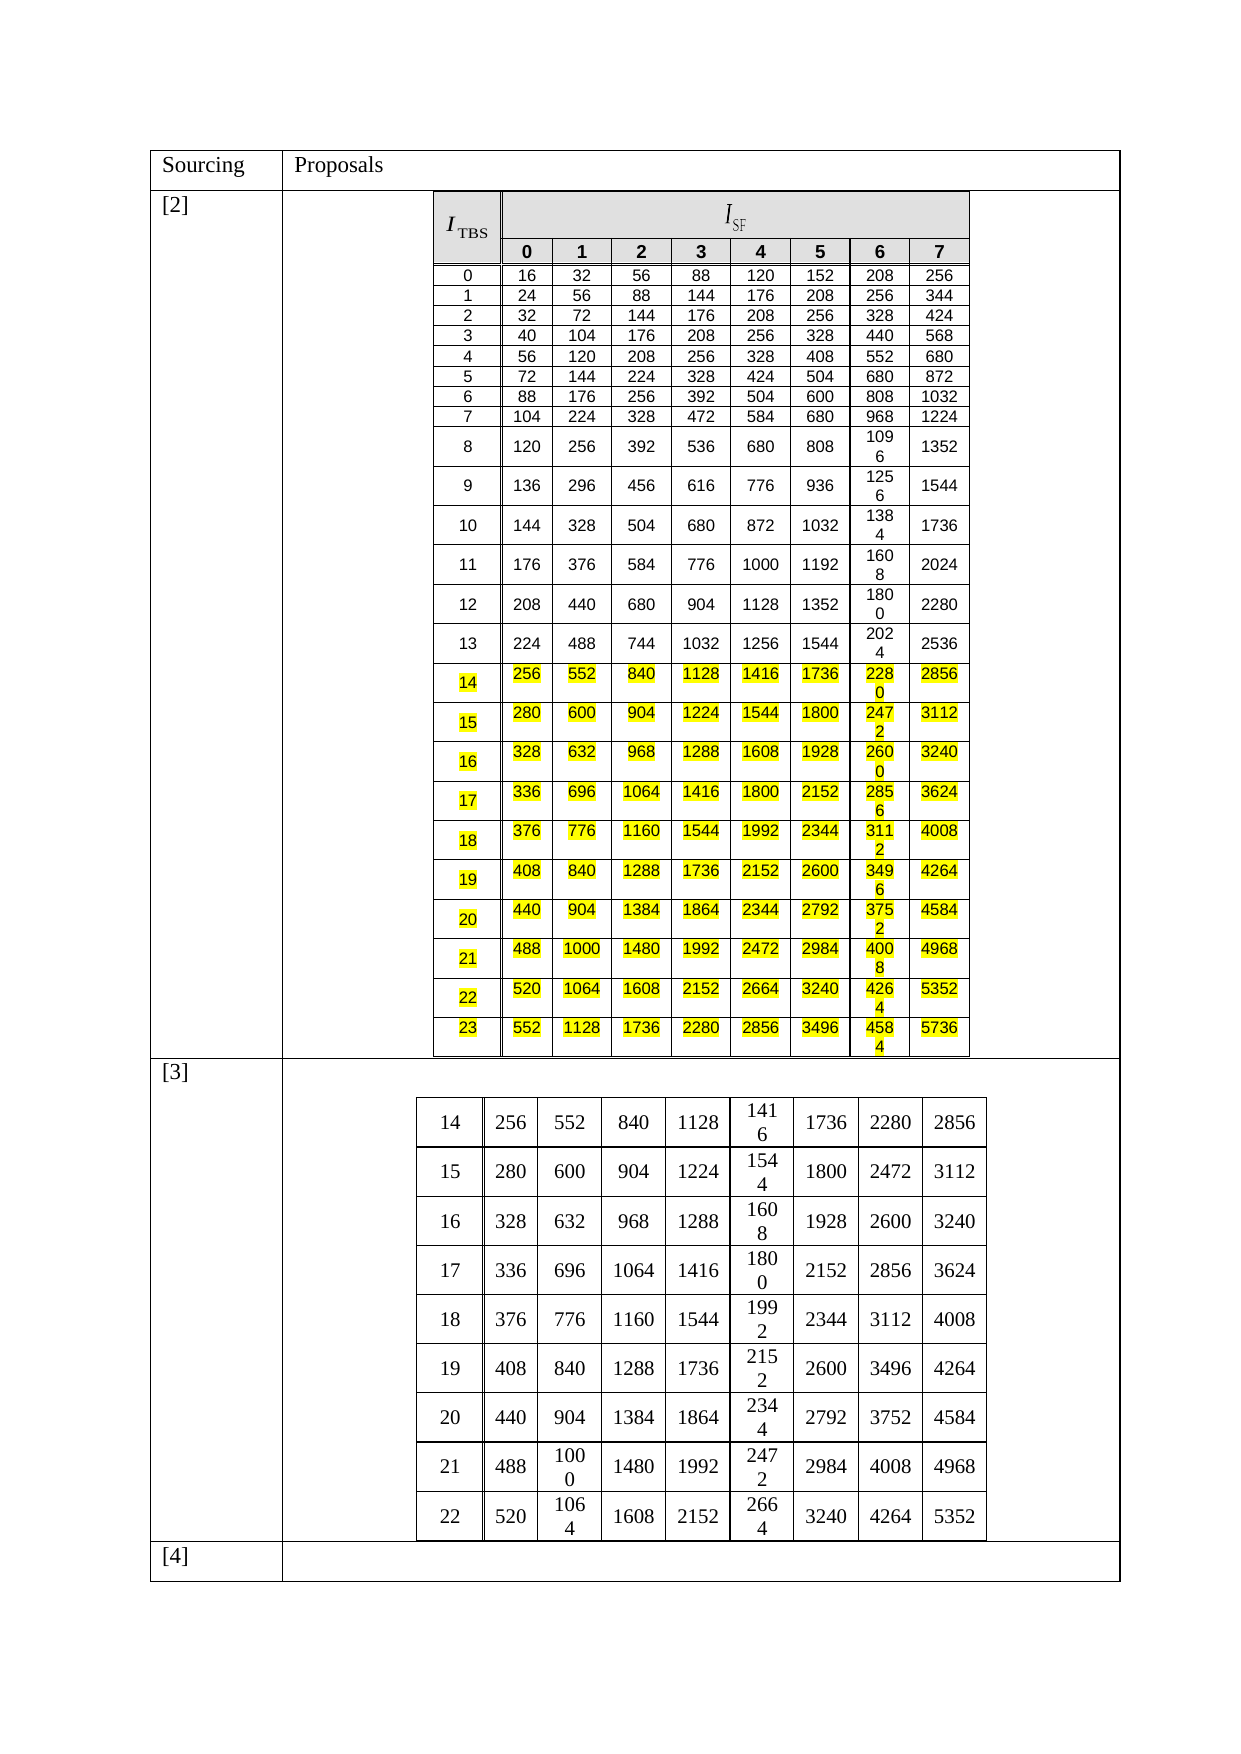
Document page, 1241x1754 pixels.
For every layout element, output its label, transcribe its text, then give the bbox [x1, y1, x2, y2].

table_cell [672, 467, 730, 505]
table_cell [851, 346, 909, 366]
table_cell [283, 1059, 1119, 1541]
table_cell [672, 306, 730, 325]
table_cell [791, 427, 849, 466]
table_cell [672, 346, 730, 366]
table_cell [612, 742, 671, 781]
table_cell [672, 266, 730, 285]
table_cell [851, 860, 909, 899]
table_cell [731, 387, 790, 406]
table_cell [553, 821, 611, 859]
table_cell [791, 860, 849, 899]
table_cell [791, 900, 849, 938]
table_cell [884, 900, 909, 938]
table_cell [672, 506, 730, 544]
table_cell [553, 407, 611, 426]
table_cell [612, 306, 671, 325]
table_cell [503, 624, 552, 663]
table_cell [612, 407, 671, 426]
table_cell [851, 506, 909, 544]
table_cell [731, 467, 790, 505]
table_cell [503, 326, 552, 345]
table_cell [731, 742, 790, 781]
table_cell [731, 703, 790, 741]
table_cell [503, 703, 552, 741]
table_cell [434, 624, 500, 663]
table_cell [851, 782, 875, 820]
table_cell [434, 900, 500, 938]
table_cell [553, 427, 611, 466]
table_cell [612, 367, 671, 386]
table_cell [553, 664, 611, 702]
table_cell [434, 266, 500, 285]
table_cell [434, 742, 500, 781]
table_cell [553, 367, 611, 386]
table_cell [910, 266, 969, 285]
table_cell [672, 407, 730, 426]
table_cell [434, 467, 500, 505]
table_cell [672, 545, 730, 584]
table_cell [910, 1018, 969, 1056]
table_cell [851, 286, 909, 305]
table_cell [851, 979, 875, 1017]
table_cell [672, 664, 730, 702]
table_cell [434, 506, 500, 544]
table_cell [503, 939, 552, 978]
table_cell [553, 387, 611, 406]
table_cell [910, 900, 969, 938]
table_cell [503, 286, 552, 305]
table_cell [791, 545, 849, 584]
table_cell [851, 306, 909, 325]
table_cell [672, 427, 730, 466]
table_cell [553, 326, 611, 345]
table_cell [791, 326, 849, 345]
table_cell [553, 346, 611, 366]
table_cell [553, 624, 611, 663]
table_cell [283, 191, 433, 1057]
table_cell [612, 545, 671, 584]
table_cell [884, 664, 909, 702]
table_cell [553, 703, 611, 741]
table_cell [503, 306, 552, 325]
table_cell [851, 326, 909, 345]
table_cell [503, 585, 552, 623]
table_cell [791, 306, 849, 325]
table_cell [553, 506, 611, 544]
table_cell [910, 506, 969, 544]
table_cell [553, 939, 611, 978]
table_cell [434, 367, 500, 386]
table_cell [4] [151, 1542, 282, 1581]
table_header Sourcing [151, 151, 282, 190]
table_cell [731, 782, 790, 820]
table_cell [672, 900, 730, 938]
table_cell [503, 266, 552, 285]
table_cell [910, 286, 969, 305]
table_cell [910, 979, 969, 1017]
table_cell [731, 545, 790, 584]
table_cell [612, 624, 671, 663]
table_cell [612, 467, 671, 505]
table_cell [731, 664, 790, 702]
table_cell [910, 407, 969, 426]
table_cell [884, 703, 909, 741]
table_cell [434, 346, 500, 366]
table_cell [791, 585, 849, 623]
table_cell [791, 742, 849, 781]
table_cell [503, 900, 552, 938]
table_cell [434, 979, 500, 1017]
table_cell [731, 367, 790, 386]
table_cell [434, 585, 500, 623]
table_cell [434, 782, 500, 820]
table_cell [672, 286, 730, 305]
table_cell [731, 624, 790, 663]
table_cell [910, 387, 969, 406]
table_cell [851, 742, 875, 781]
table_cell [910, 545, 969, 584]
table_header Proposals [283, 151, 1119, 190]
table_cell [672, 367, 730, 386]
table_cell [731, 407, 790, 426]
table_cell [612, 1018, 671, 1056]
table_cell [731, 860, 790, 899]
table_cell [434, 821, 500, 859]
table_cell [851, 939, 909, 978]
table_cell [553, 266, 611, 285]
table_cell [612, 585, 671, 623]
table_cell [503, 742, 552, 781]
table_cell [612, 266, 671, 285]
table_cell [672, 742, 730, 781]
table_cell [612, 703, 671, 741]
table_cell [503, 821, 552, 859]
table_cell [791, 286, 849, 305]
table_cell [791, 1018, 849, 1056]
table_cell [910, 346, 969, 366]
table_cell [791, 624, 849, 663]
table_cell [731, 266, 790, 285]
table_cell [672, 979, 730, 1017]
table_cell [851, 467, 909, 505]
table_cell [553, 979, 611, 1017]
table_cell [503, 545, 552, 584]
table_cell [434, 326, 500, 345]
table_cell [503, 979, 552, 1017]
table_cell [672, 1018, 730, 1056]
table_cell [791, 407, 849, 426]
table_cell [731, 506, 790, 544]
table_cell [553, 860, 611, 899]
table_cell [503, 664, 552, 702]
table_cell [503, 782, 552, 820]
table_cell [910, 742, 969, 781]
table_cell [434, 1018, 500, 1056]
table_cell [731, 939, 790, 978]
table_cell [910, 782, 969, 820]
table_cell [3] [151, 1059, 282, 1541]
table_cell [851, 585, 909, 623]
table_cell [910, 467, 969, 505]
table_cell [851, 545, 909, 584]
table_cell [612, 506, 671, 544]
table_cell [503, 346, 552, 366]
table_cell [910, 860, 969, 899]
table_cell [884, 821, 909, 859]
table_cell [910, 326, 969, 345]
table_cell [672, 860, 730, 899]
table_cell [553, 306, 611, 325]
table_cell [434, 939, 500, 978]
table_cell [731, 326, 790, 345]
table_cell [612, 326, 671, 345]
table_cell [791, 506, 849, 544]
table_cell [434, 286, 500, 305]
table_cell [910, 585, 969, 623]
table_cell [612, 346, 671, 366]
table_cell [791, 821, 849, 859]
table_cell [672, 703, 730, 741]
table_cell [884, 979, 909, 1017]
table_cell [503, 427, 552, 466]
table_cell [884, 782, 909, 820]
table_cell [612, 427, 671, 466]
table_cell [851, 821, 875, 859]
table_cell [851, 664, 875, 702]
table_cell [672, 585, 730, 623]
table_cell [434, 703, 500, 741]
table_cell [553, 286, 611, 305]
table_cell [553, 782, 611, 820]
table_cell [851, 1018, 875, 1056]
table_cell [910, 427, 969, 466]
table_cell [612, 939, 671, 978]
table_cell [731, 306, 790, 325]
table_cell [851, 266, 909, 285]
table_cell [910, 624, 969, 663]
table_cell [434, 387, 500, 406]
table_cell [434, 407, 500, 426]
table_cell [612, 979, 671, 1017]
table_cell [791, 346, 849, 366]
table_cell [612, 821, 671, 859]
table_cell [612, 286, 671, 305]
table_cell [503, 1018, 552, 1056]
table_cell [503, 387, 552, 406]
table_cell [851, 387, 909, 406]
table_cell [672, 939, 730, 978]
table_cell [672, 624, 730, 663]
table_cell [503, 407, 552, 426]
table_cell [731, 427, 790, 466]
table_cell [731, 979, 790, 1017]
table_cell [910, 664, 969, 702]
table_cell [731, 346, 790, 366]
table_cell [851, 703, 875, 741]
table_cell [791, 266, 849, 285]
table_cell [791, 979, 849, 1017]
table_cell [612, 900, 671, 938]
table_cell [434, 306, 500, 325]
table_cell [2] [151, 191, 282, 1057]
table_cell [553, 585, 611, 623]
table_cell [731, 286, 790, 305]
table_cell [910, 367, 969, 386]
table_cell [851, 367, 909, 386]
table_cell [434, 545, 500, 584]
table_cell [434, 427, 500, 466]
table_cell [851, 427, 909, 466]
table_cell [553, 1018, 611, 1056]
table_cell [503, 467, 552, 505]
table_cell [553, 742, 611, 781]
table_cell [910, 306, 969, 325]
table_cell [910, 821, 969, 859]
table_cell [910, 939, 969, 978]
table_cell [851, 900, 875, 938]
table_cell [970, 191, 1119, 1057]
table_cell [503, 367, 552, 386]
table_cell [612, 860, 671, 899]
table_cell [612, 387, 671, 406]
table_cell [910, 703, 969, 741]
table_cell [884, 742, 909, 781]
table_cell [553, 467, 611, 505]
table_cell [731, 1018, 790, 1056]
table_cell [731, 821, 790, 859]
table_cell [434, 860, 500, 899]
table_cell [884, 1018, 909, 1056]
table_cell [672, 782, 730, 820]
table_cell [791, 703, 849, 741]
table_cell [553, 545, 611, 584]
table_cell [672, 326, 730, 345]
table_cell [672, 387, 730, 406]
table_cell [791, 467, 849, 505]
table_cell [731, 900, 790, 938]
table_cell [851, 407, 909, 426]
table_cell [791, 939, 849, 978]
table_cell [612, 664, 671, 702]
table_cell [553, 900, 611, 938]
table_cell [791, 387, 849, 406]
table_cell [791, 782, 849, 820]
table_cell [791, 664, 849, 702]
table_cell [851, 624, 909, 663]
table_cell [791, 367, 849, 386]
table_cell [731, 585, 790, 623]
table_cell [434, 664, 500, 702]
table_cell [503, 506, 552, 544]
table_cell [612, 782, 671, 820]
table_cell [672, 821, 730, 859]
table_cell [283, 1542, 1119, 1581]
table_cell [503, 860, 552, 899]
